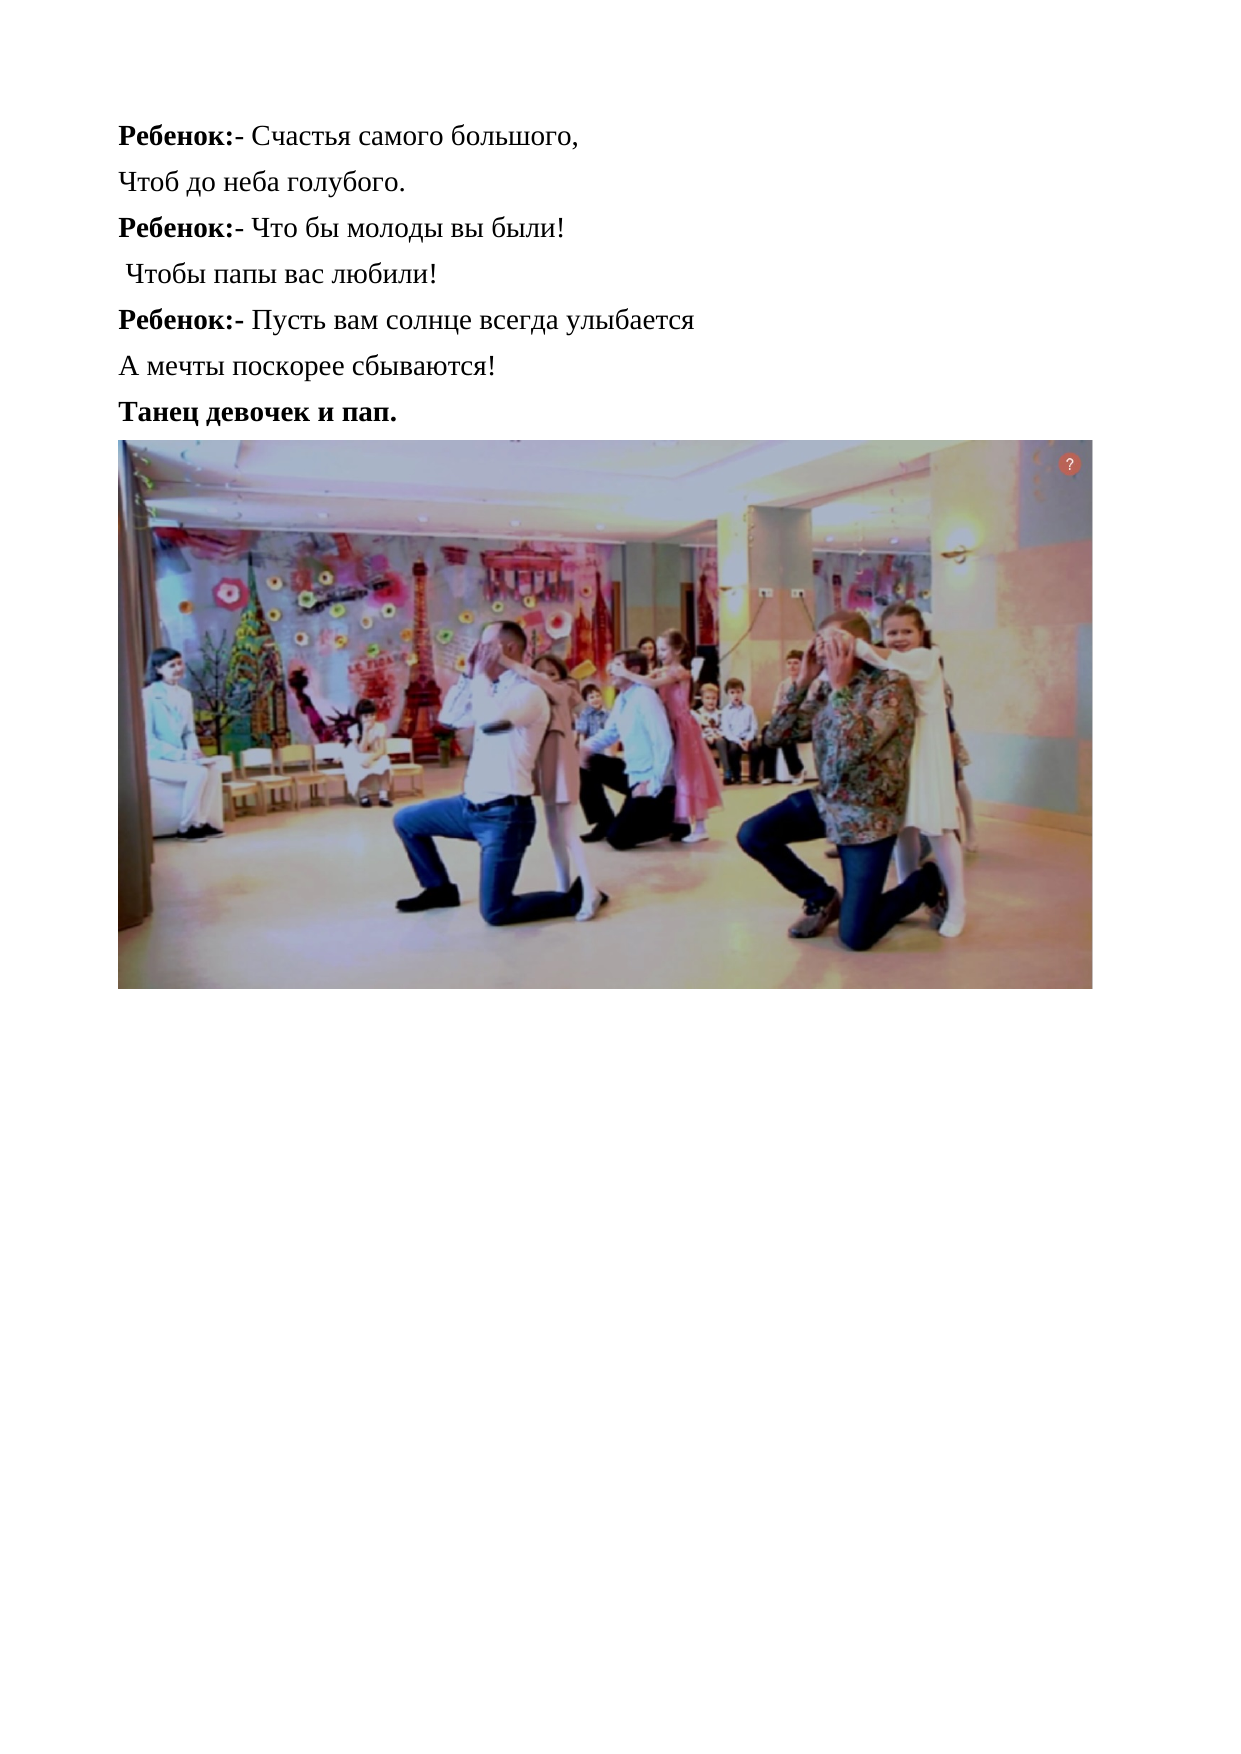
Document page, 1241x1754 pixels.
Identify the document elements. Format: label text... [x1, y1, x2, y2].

text Чтобы папы вас любили! [118, 256, 1122, 290]
text Ребенок:- Что бы молоды вы были! [118, 210, 1122, 244]
text Чтоб до неба голубого. [118, 164, 1122, 198]
text Танец девочек и пап. [118, 394, 1122, 428]
text Ребенок:- Счастья самого большого, [118, 118, 1122, 152]
text Ребенок:- Пусть вам солнце всегда улыбается [118, 302, 1122, 336]
text А мечты поскорее сбываются! [118, 348, 1122, 382]
picture [118, 440, 1093, 989]
